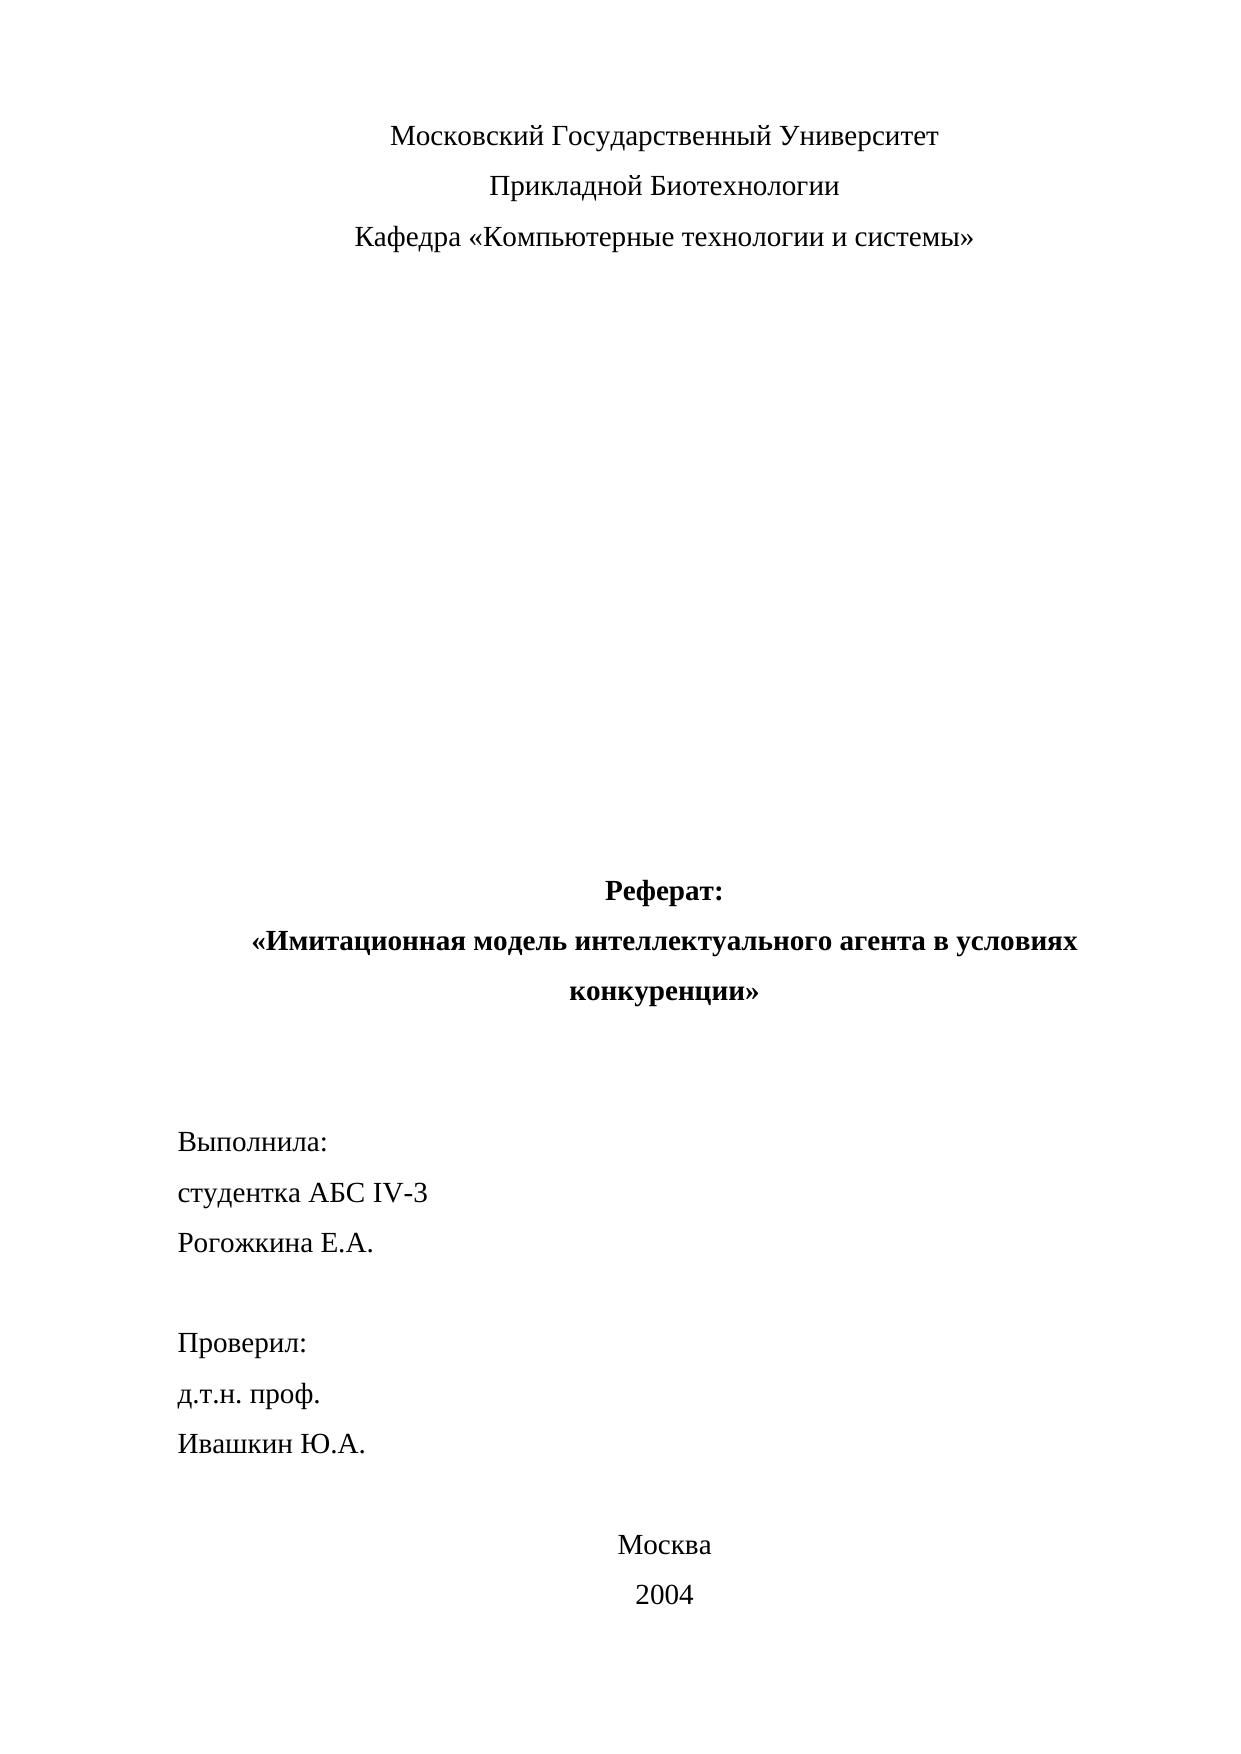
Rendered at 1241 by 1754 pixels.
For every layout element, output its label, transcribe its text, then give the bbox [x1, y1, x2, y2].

text «Имитационная модель интеллектуального агента в условиях конкуренции» [177, 923, 1152, 1007]
text д.т.н. проф. [177, 1376, 1152, 1409]
text Ивашкин Ю.А. [177, 1426, 1152, 1460]
text Московский Государственный Университет [177, 118, 1152, 152]
text Рогожкина Е.А. [177, 1225, 1152, 1258]
text Реферат: [177, 873, 1152, 906]
text Кафедра «Компьютерные технологии и системы» [177, 219, 1152, 252]
text Проверил: [177, 1326, 1152, 1359]
text студентка АБС IV-3 [177, 1175, 1152, 1208]
text 2004 [177, 1577, 1152, 1611]
text Москва [177, 1527, 1152, 1560]
text Выполнила: [177, 1124, 1152, 1158]
text Прикладной Биотехнологии [177, 168, 1152, 202]
